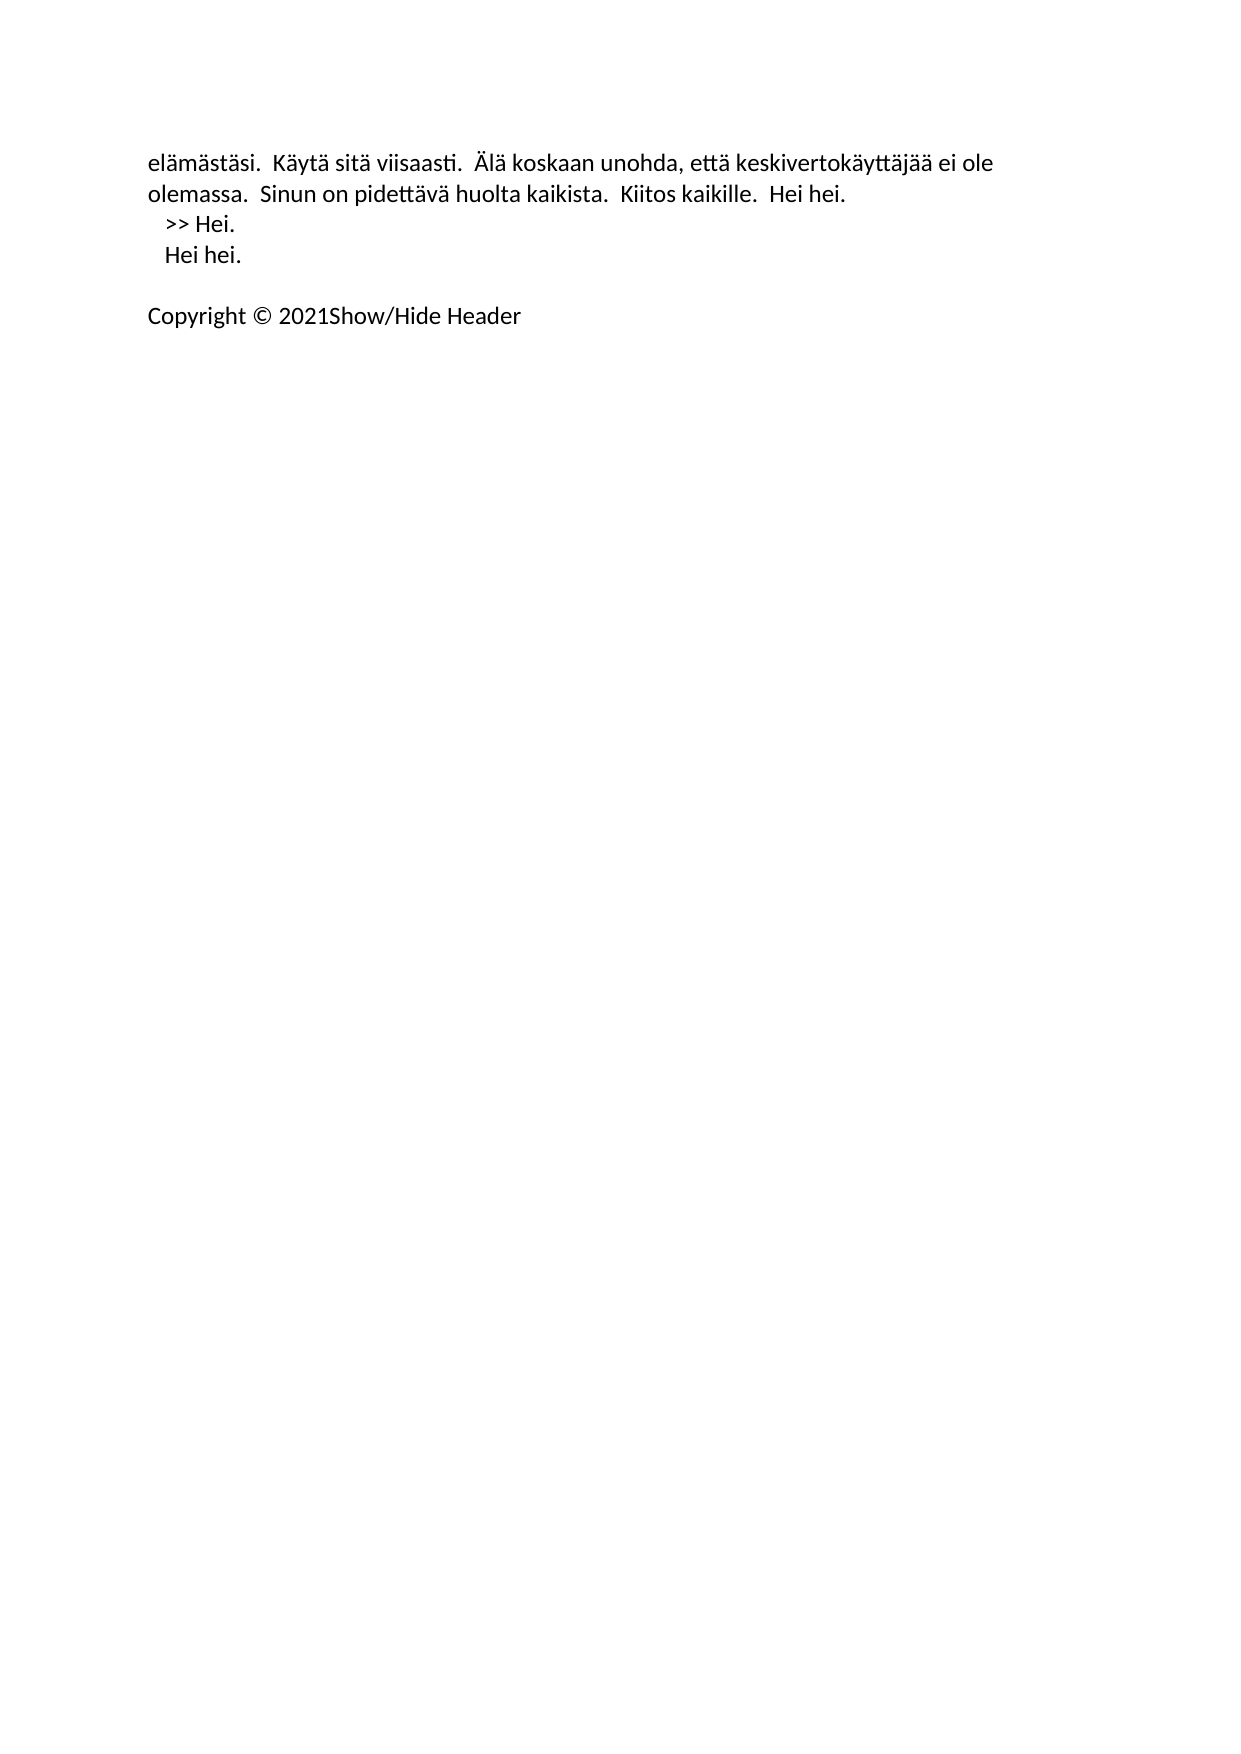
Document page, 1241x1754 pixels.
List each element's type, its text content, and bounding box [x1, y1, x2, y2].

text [148, 148, 1093, 209]
text Hei hei. [148, 239, 1093, 270]
text >> Hei. [148, 209, 1093, 239]
text Copyright © 2021Show/Hide Header [148, 300, 1093, 331]
